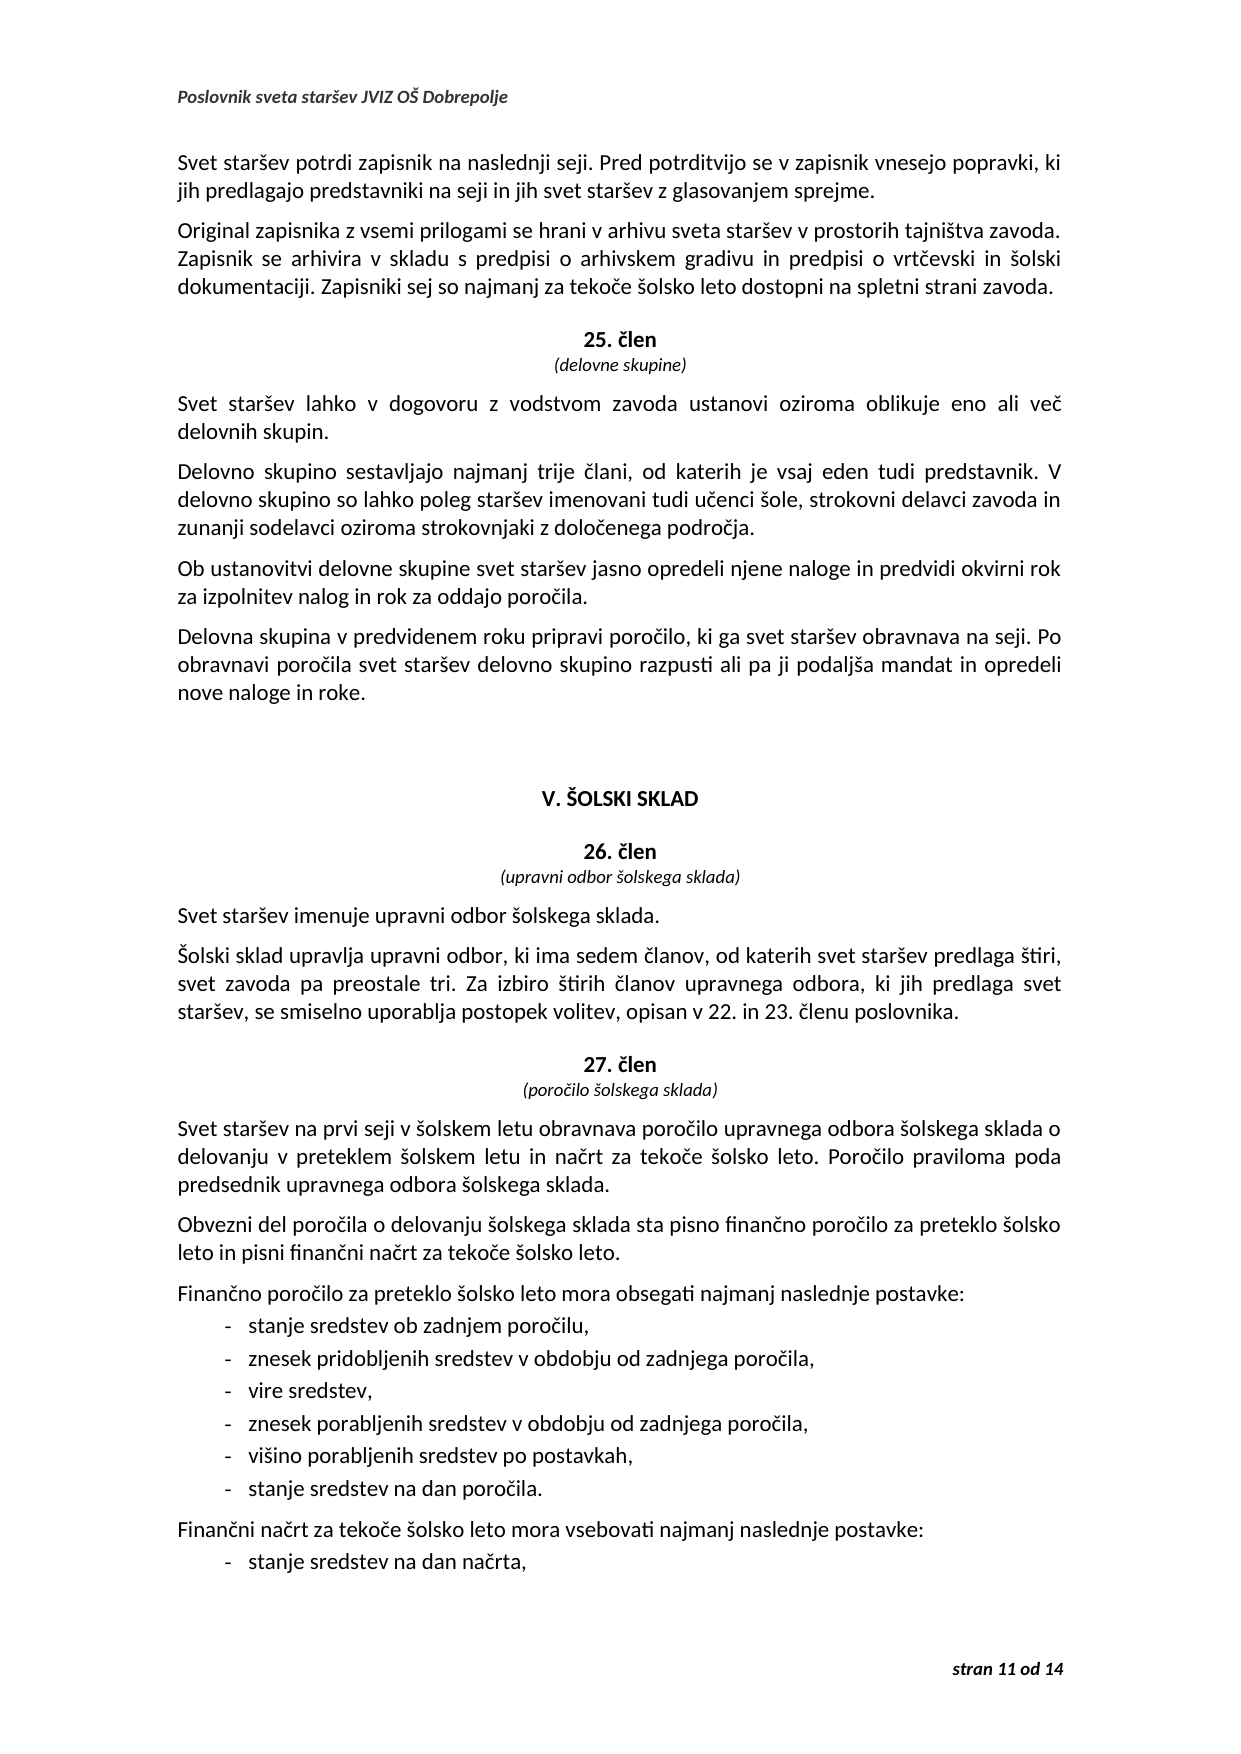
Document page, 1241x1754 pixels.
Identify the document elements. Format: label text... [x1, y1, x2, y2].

text (upravni odbor šolskega sklada) [177, 866, 1063, 888]
text stanje sredstev na dan poročila. [224, 1474, 1063, 1503]
text Šolski sklad upravlja upravni odbor, ki ima sedem članov, od katerih svet staršev predlaga štiri, svet zavoda pa preostale tri. Za izbiro štirih članov upravnega odbora, ki jih predlaga svet staršev, se smiselno uporablja postopek volitev, opisan v 22. in 23. členu poslovnika. [177, 941, 1063, 1026]
text (delovne skupine) [177, 353, 1063, 376]
text V. ŠOLSKI SKLAD [177, 784, 1063, 812]
text Original zapisnika z vsemi prilogami se hrani v arhivu sveta staršev v prostorih tajništva zavoda. Zapisnik se arhivira v skladu s predpisi o arhivskem gradivu in predpisi o vrtčevski in šolski dokumentaciji. Zapisniki sej so najmanj za tekoče šolsko leto dostopni na spletni strani zavoda. [177, 216, 1063, 300]
text 27. člen [177, 1051, 1063, 1078]
text Svet staršev potrdi zapisnik na naslednji seji. Pred potrditvijo se v zapisnik vnesejo popravki, ki jih predlagajo predstavniki na seji in jih svet staršev z glasovanjem sprejme. [177, 148, 1063, 204]
text (poročilo šolskega sklada) [177, 1078, 1063, 1101]
text Svet staršev lahko v dogovoru z vodstvom zavoda ustanovi oziroma oblikuje eno ali več delovnih skupin. [177, 389, 1063, 445]
text Delovno skupino sestavljajo najmanj trije člani, od katerih je vsaj eden tudi predstavnik. V delovno skupino so lahko poleg staršev imenovani tudi učenci šole, strokovni delavci zavoda in zunanji sodelavci oziroma strokovnjaki z določenega področja. [177, 457, 1063, 541]
text Finančni načrt za tekoče šolsko leto mora vsebovati najmanj naslednje postavke: [177, 1515, 1063, 1543]
text stanje sredstev ob zadnjem poročilu, [224, 1311, 1063, 1340]
text vire sredstev, [224, 1376, 1063, 1405]
text Obvezni del poročila o delovanju šolskega sklada sta pisno finančno poročilo za preteklo šolsko leto in pisni finančni načrt za tekoče šolsko leto. [177, 1211, 1063, 1267]
text Svet staršev na prvi seji v šolskem letu obravnava poročilo upravnega odbora šolskega sklada o delovanju v preteklem šolskem letu in načrt za tekoče šolsko leto. Poročilo praviloma poda predsednik upravnega odbora šolskega sklada. [177, 1114, 1063, 1198]
text Svet staršev imenuje upravni odbor šolskega sklada. [177, 901, 1063, 929]
text 25. člen [177, 325, 1063, 353]
text Ob ustanovitvi delovne skupine svet staršev jasno opredeli njene naloge in predvidi okvirni rok za izpolnitev nalog in rok za oddajo poročila. [177, 554, 1063, 610]
text stanje sredstev na dan načrta, [224, 1547, 1063, 1576]
text Finančno poročilo za preteklo šolsko leto mora obsegati najmanj naslednje postavke: [177, 1279, 1063, 1307]
text 26. člen [177, 837, 1063, 866]
text znesek porabljenih sredstev v obdobju od zadnjega poročila, [224, 1409, 1063, 1437]
text znesek pridobljenih sredstev v obdobju od zadnjega poročila, [224, 1344, 1063, 1372]
text Delovna skupina v predvidenem roku pripravi poročilo, ki ga svet staršev obravnava na seji. Po obravnavi poročila svet staršev delovno skupino razpusti ali pa ji podaljša mandat in opredeli nove naloge in roke. [177, 622, 1063, 706]
text višino porabljenih sredstev po postavkah, [224, 1442, 1063, 1470]
